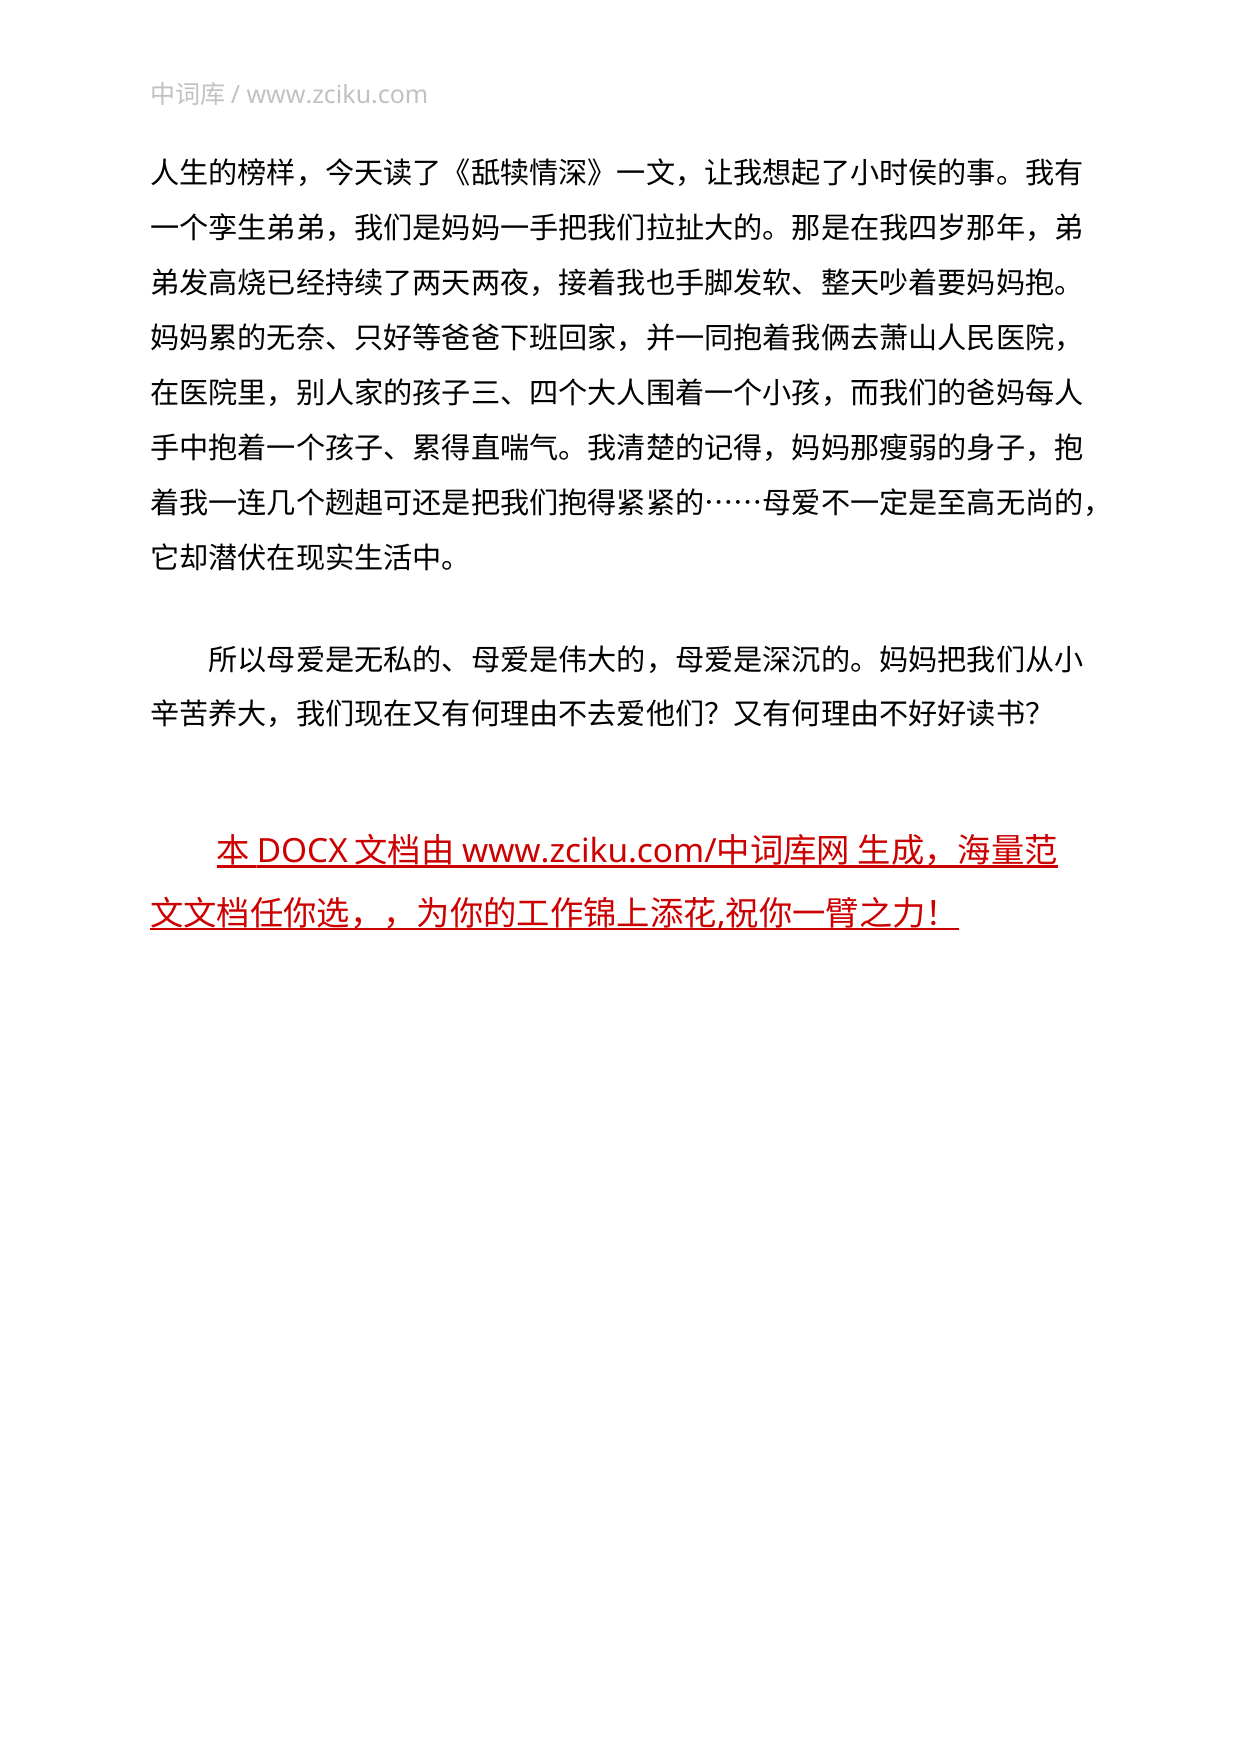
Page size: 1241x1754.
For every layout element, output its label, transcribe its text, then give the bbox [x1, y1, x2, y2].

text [150, 150, 1090, 577]
text 本DOCX文档由 www.zciku.com/中词库网 生成，海量范文文档任你选，，为你的工作锦上添花,祝你一臂之力！ [150, 824, 1090, 935]
text 所以母爱是无私的、母爱是伟大的，母爱是深沉的。妈妈把我们从小辛苦养大，我们现在又有何理由不去爱他们？又有何理由不好好读书？ [150, 636, 1090, 733]
